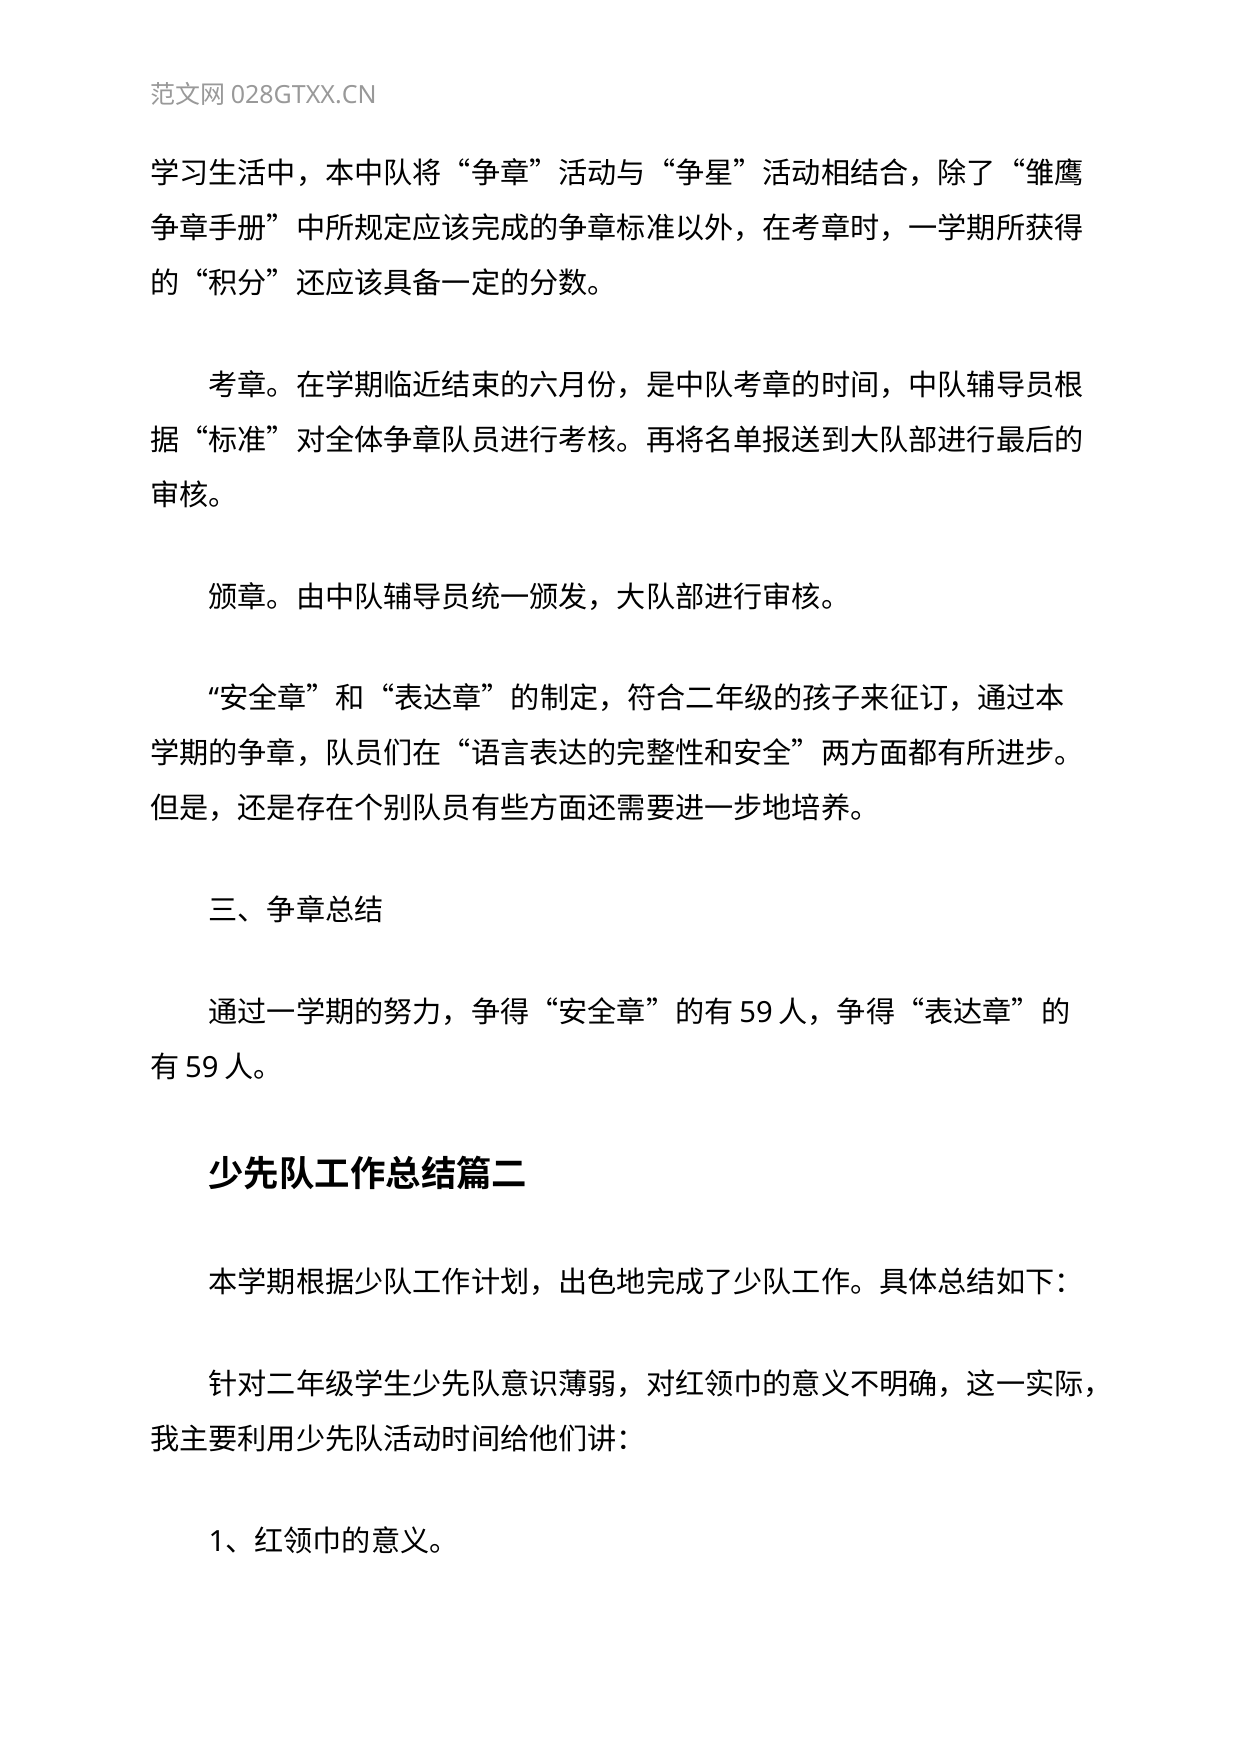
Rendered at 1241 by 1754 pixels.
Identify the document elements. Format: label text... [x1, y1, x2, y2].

text 针对二年级学生少先队意识薄弱，对红领巾的意义不明确，这一实际，我主要利用少先队活动时间给他们讲： [150, 1361, 1090, 1458]
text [150, 150, 1090, 302]
text 1、红领巾的意义。 [150, 1517, 1090, 1559]
text “安全章”和“表达章”的制定，符合二年级的孩子来征订，通过本学期的争章，队员们在“语言表达的完整性和安全”两方面都有所进步。但是，还是存在个别队员有些方面还需要进一步地培养。 [150, 675, 1090, 827]
text 考章。在学期临近结束的六月份，是中队考章的时间，中队辅导员根据“标准”对全体争章队员进行考核。再将名单报送到大队部进行最后的审核。 [150, 362, 1090, 514]
text 通过一学期的努力，争得“安全章”的有59人，争得“表达章”的有59人。 [150, 988, 1090, 1086]
text 三、争章总结 [150, 887, 1090, 929]
text 本学期根据少队工作计划，出色地完成了少队工作。具体总结如下： [150, 1259, 1090, 1301]
text 少先队工作总结篇二 [150, 1145, 1090, 1197]
text 颁章。由中队辅导员统一颁发，大队部进行审核。 [150, 573, 1090, 615]
